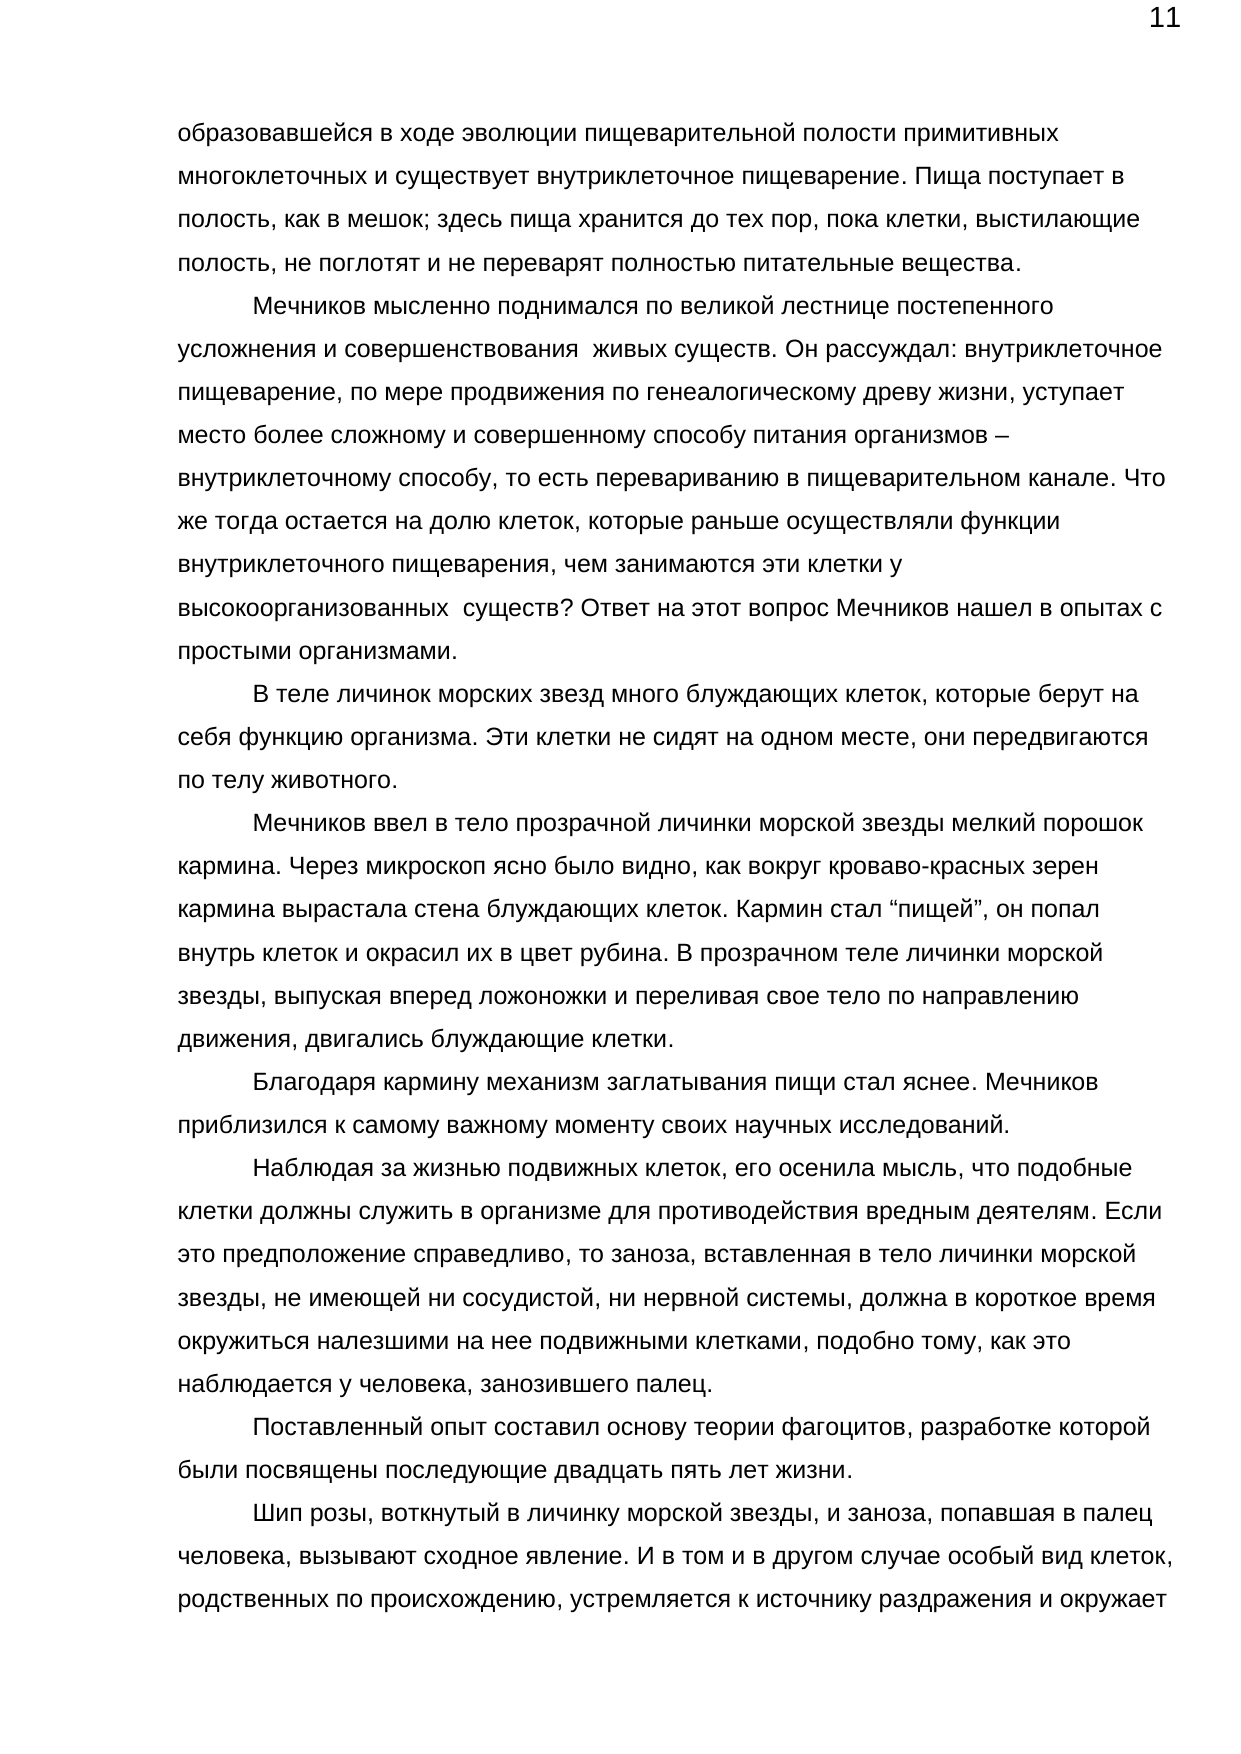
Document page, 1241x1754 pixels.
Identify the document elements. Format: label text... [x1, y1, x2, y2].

text Наблюдая за жизнью подвижных клеток, его осенила мысль, что подобные клетки должны служить в организме для противодействия вредным деятелям. Если это предположение справедливо, то заноза, вставленная в тело личинки морской звезды, не имеющей ни сосудистой, ни нервной системы, должна в короткое время окружиться налезшими на нее подвижными клетками, подобно тому, как это наблюдается у человека, занозившего палец. [177, 1153, 1181, 1397]
text Благодаря кармину механизм заглатывания пищи стал яснее. Мечников приблизился к самому важному моменту своих научных исследований. [177, 1067, 1181, 1139]
text В теле личинок морских звезд много блуждающих клеток, которые берут на себя функцию организма. Эти клетки не сидят на одном месте, они передвигаются по телу животного. [177, 679, 1181, 794]
text Мечников ввел в тело прозрачной личинки морской звезды мелкий порошок кармина. Через микроскоп ясно было видно, как вокруг кроваво-красных зерен кармина вырастала стена блуждающих клеток. Кармин стал “пищей”, он попал внутрь клеток и окрасил их в цвет рубина. В прозрачном теле личинки морской звезды, выпуская вперед ложоножки и переливая свое тело по направлению движения, двигались блуждающие клетки. [177, 808, 1181, 1052]
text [177, 1498, 1181, 1613]
text Мечников мысленно поднимался по великой лестнице постепенного усложнения и совершенствования живых существ. Он рассуждал: внутриклеточное пищеварение, по мере продвижения по генеалогическому древу жизни, уступает место более сложному и совершенному способу питания организмов – внутриклеточному способу, то есть перевариванию в пищеварительном канале. Что же тогда остается на долю клеток, которые раньше осуществляли функции внутриклеточного пищеварения, чем занимаются эти клетки у высокоорганизованных существ? Ответ на этот вопрос Мечников нашел в опытах с простыми организмами. [177, 291, 1181, 664]
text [177, 118, 1181, 276]
text Поставленный опыт составил основу теории фагоцитов, разработке которой были посвящены последующие двадцать пять лет жизни. [177, 1412, 1181, 1484]
